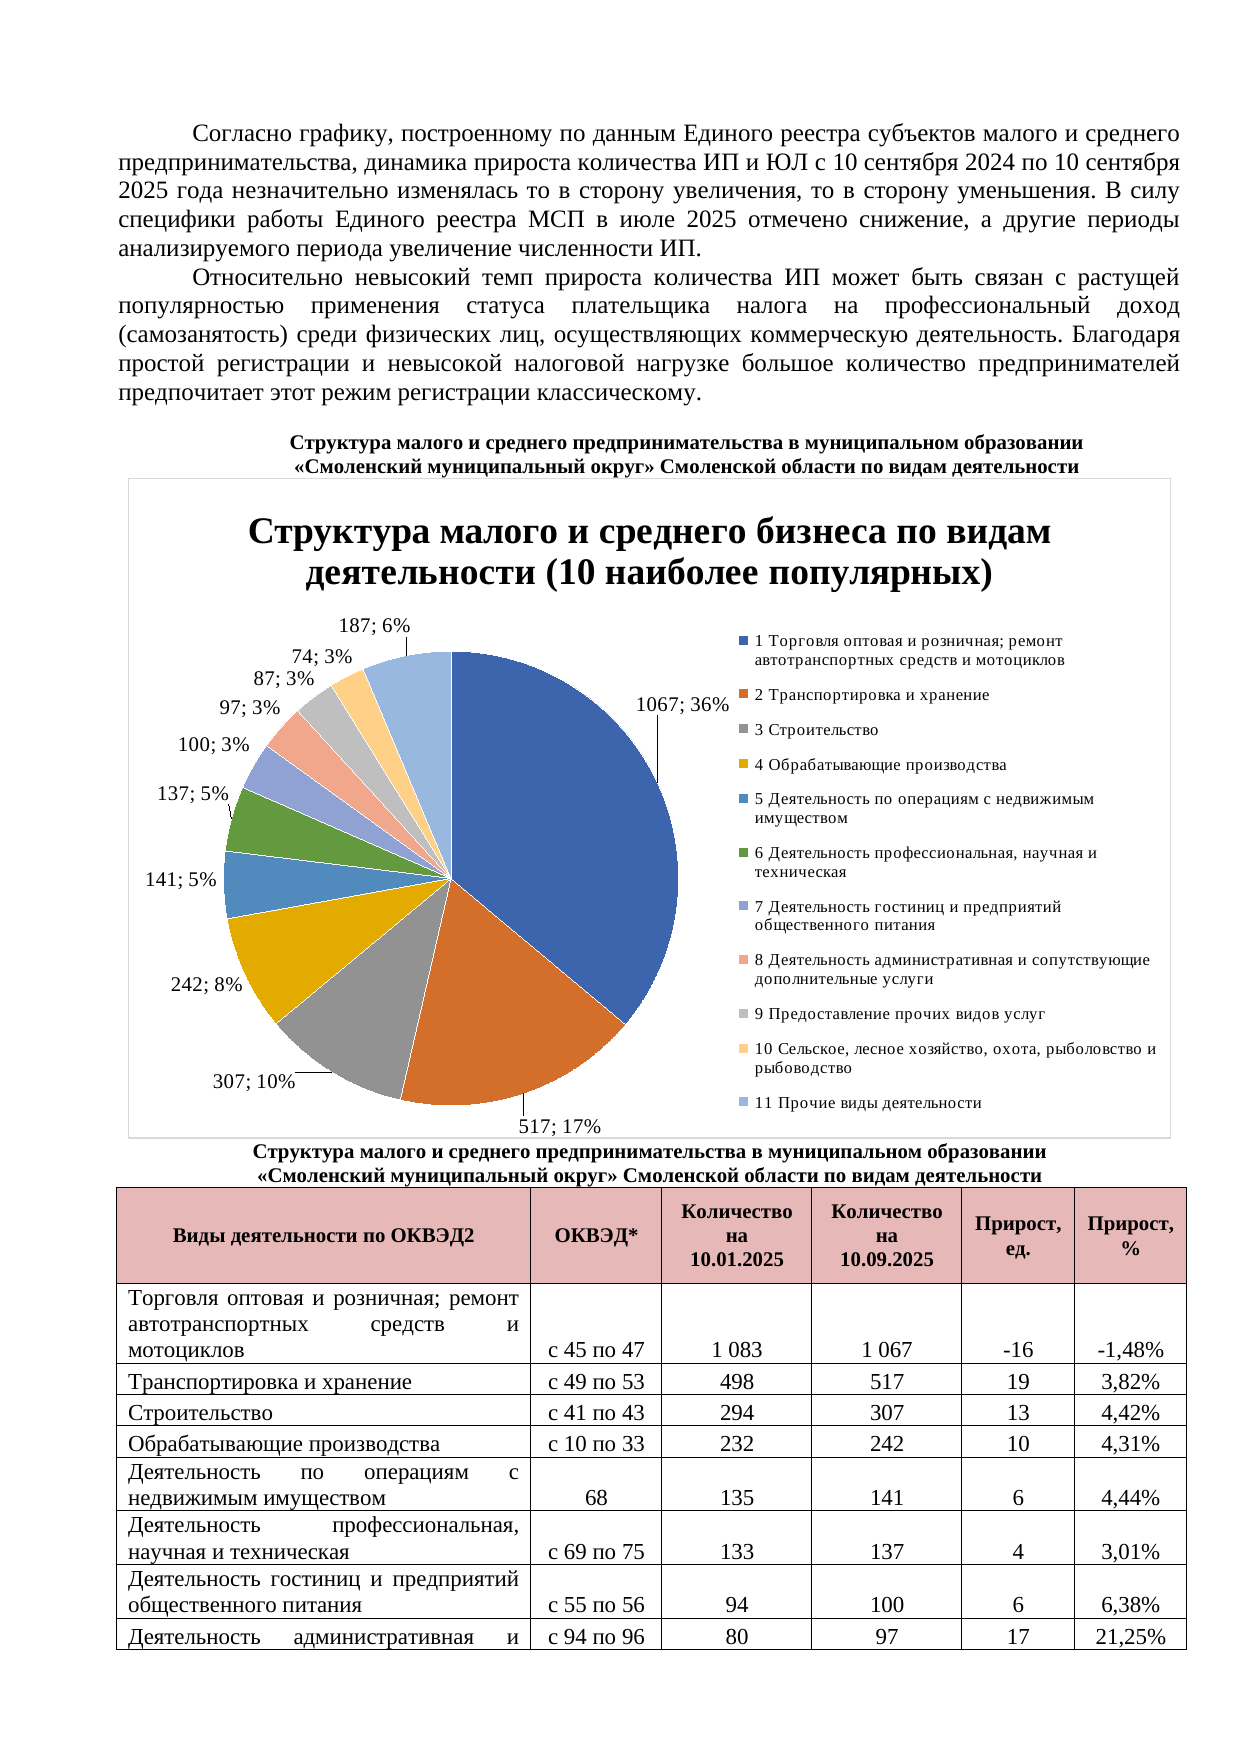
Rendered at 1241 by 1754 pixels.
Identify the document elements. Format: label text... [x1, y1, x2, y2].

table_cell 242 [812, 1426, 961, 1457]
table_cell 135 [662, 1458, 811, 1510]
table_cell с 45 по 47 [531, 1284, 661, 1363]
table_cell 6,38% [1075, 1565, 1186, 1618]
table_cell Строительство [117, 1395, 530, 1425]
table_cell -16 [962, 1284, 1074, 1363]
table_cell -1,48% [1075, 1284, 1186, 1363]
table_cell 17 [962, 1619, 1074, 1649]
text Согласно графику, построенному по данным Единого реестра субъектов малого и среднего предпринимательства, динамика прироста количества ИП и ЮЛ с 10 сентября 2024 по 10 сентября 2025 года незначительно изменялась то в сторону увеличения, то в сторону уменьшения. В силу специфики работы Единого реестра МСП в июле 2025 отмечено снижение, а другие периоды анализируемого периода увеличение численности ИП. [118, 118, 1181, 262]
table_cell 21,25% [1075, 1619, 1186, 1649]
table_cell 100 [812, 1565, 961, 1618]
table_cell 68 [531, 1458, 661, 1510]
text «Смоленский муниципальный округ» Смоленской области по видам деятельности [118, 1163, 1181, 1187]
table_cell с 10 по 33 [531, 1426, 661, 1457]
table_cell 10 [962, 1426, 1074, 1457]
text Относительно невысокий темп прироста количества ИП может быть связан с растущей популярностью применения статуса плательщика налога на профессиональный доход (самозанятость) среди физических лиц, осуществляющих коммерческую деятельность. Благодаря простой регистрации и невысокой налоговой нагрузке большое количество предпринимателей предпочитает этот режим регистрации классическому. [118, 262, 1181, 406]
table_cell 1 067 [812, 1284, 961, 1363]
table_cell Деятельность профессиональная, научная и техническая [117, 1511, 530, 1564]
table_cell 1 083 [662, 1284, 811, 1363]
table_cell 19 [962, 1364, 1074, 1394]
table_cell 232 [662, 1426, 811, 1457]
table_cell 6 [962, 1458, 1074, 1510]
table_header Виды деятельности по ОКВЭД2 [117, 1188, 530, 1283]
table_cell Торговля оптовая и розничная; ремонт автотранспортных средств и мотоциклов [117, 1284, 530, 1363]
table_cell Деятельность по операциям с недвижимым имуществом [117, 1458, 530, 1510]
table_cell с 94 по 96 [531, 1619, 661, 1649]
table_cell 133 [662, 1511, 811, 1564]
table_cell 137 [812, 1511, 961, 1564]
table_cell 294 [662, 1395, 811, 1425]
table_cell с 55 по 56 [531, 1565, 661, 1618]
table_header Прирост, % [1075, 1188, 1186, 1283]
table_cell Обрабатывающие производства [117, 1426, 530, 1457]
table_cell 4 [962, 1511, 1074, 1564]
table_cell с 41 по 43 [531, 1395, 661, 1425]
table_cell 13 [962, 1395, 1074, 1425]
table_cell с 69 по 75 [531, 1511, 661, 1564]
table_header Количество на 10.09.2025 [812, 1188, 961, 1283]
table_cell 307 [812, 1395, 961, 1425]
table_cell Деятельность гостиниц и предприятий общественного питания [117, 1565, 530, 1618]
table_cell 80 [662, 1619, 811, 1649]
table_cell 517 [812, 1364, 961, 1394]
table_cell 3,82% [1075, 1364, 1186, 1394]
table_cell 3,01% [1075, 1511, 1186, 1564]
text Структура малого и среднего предпринимательства в муниципальном образовании [118, 1139, 1181, 1163]
table_header Количество на 10.01.2025 [662, 1188, 811, 1283]
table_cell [117, 1619, 530, 1649]
text Структура малого и среднего предпринимательства в муниципальном образовании [118, 430, 1181, 454]
table_cell 97 [812, 1619, 961, 1649]
table_cell Транспортировка и хранение [117, 1364, 530, 1394]
table_header ОКВЭД* [531, 1188, 661, 1283]
table_cell 4,42% [1075, 1395, 1186, 1425]
table_cell с 49 по 53 [531, 1364, 661, 1394]
table_cell 4,31% [1075, 1426, 1186, 1457]
text «Смоленский муниципальный округ» Смоленской области по видам деятельности [118, 454, 1181, 478]
table_cell 4,44% [1075, 1458, 1186, 1510]
table_cell 94 [662, 1565, 811, 1618]
table_header Прирост, ед. [962, 1188, 1074, 1283]
table_cell 6 [962, 1565, 1074, 1618]
table_cell 141 [812, 1458, 961, 1510]
table_cell 498 [662, 1364, 811, 1394]
